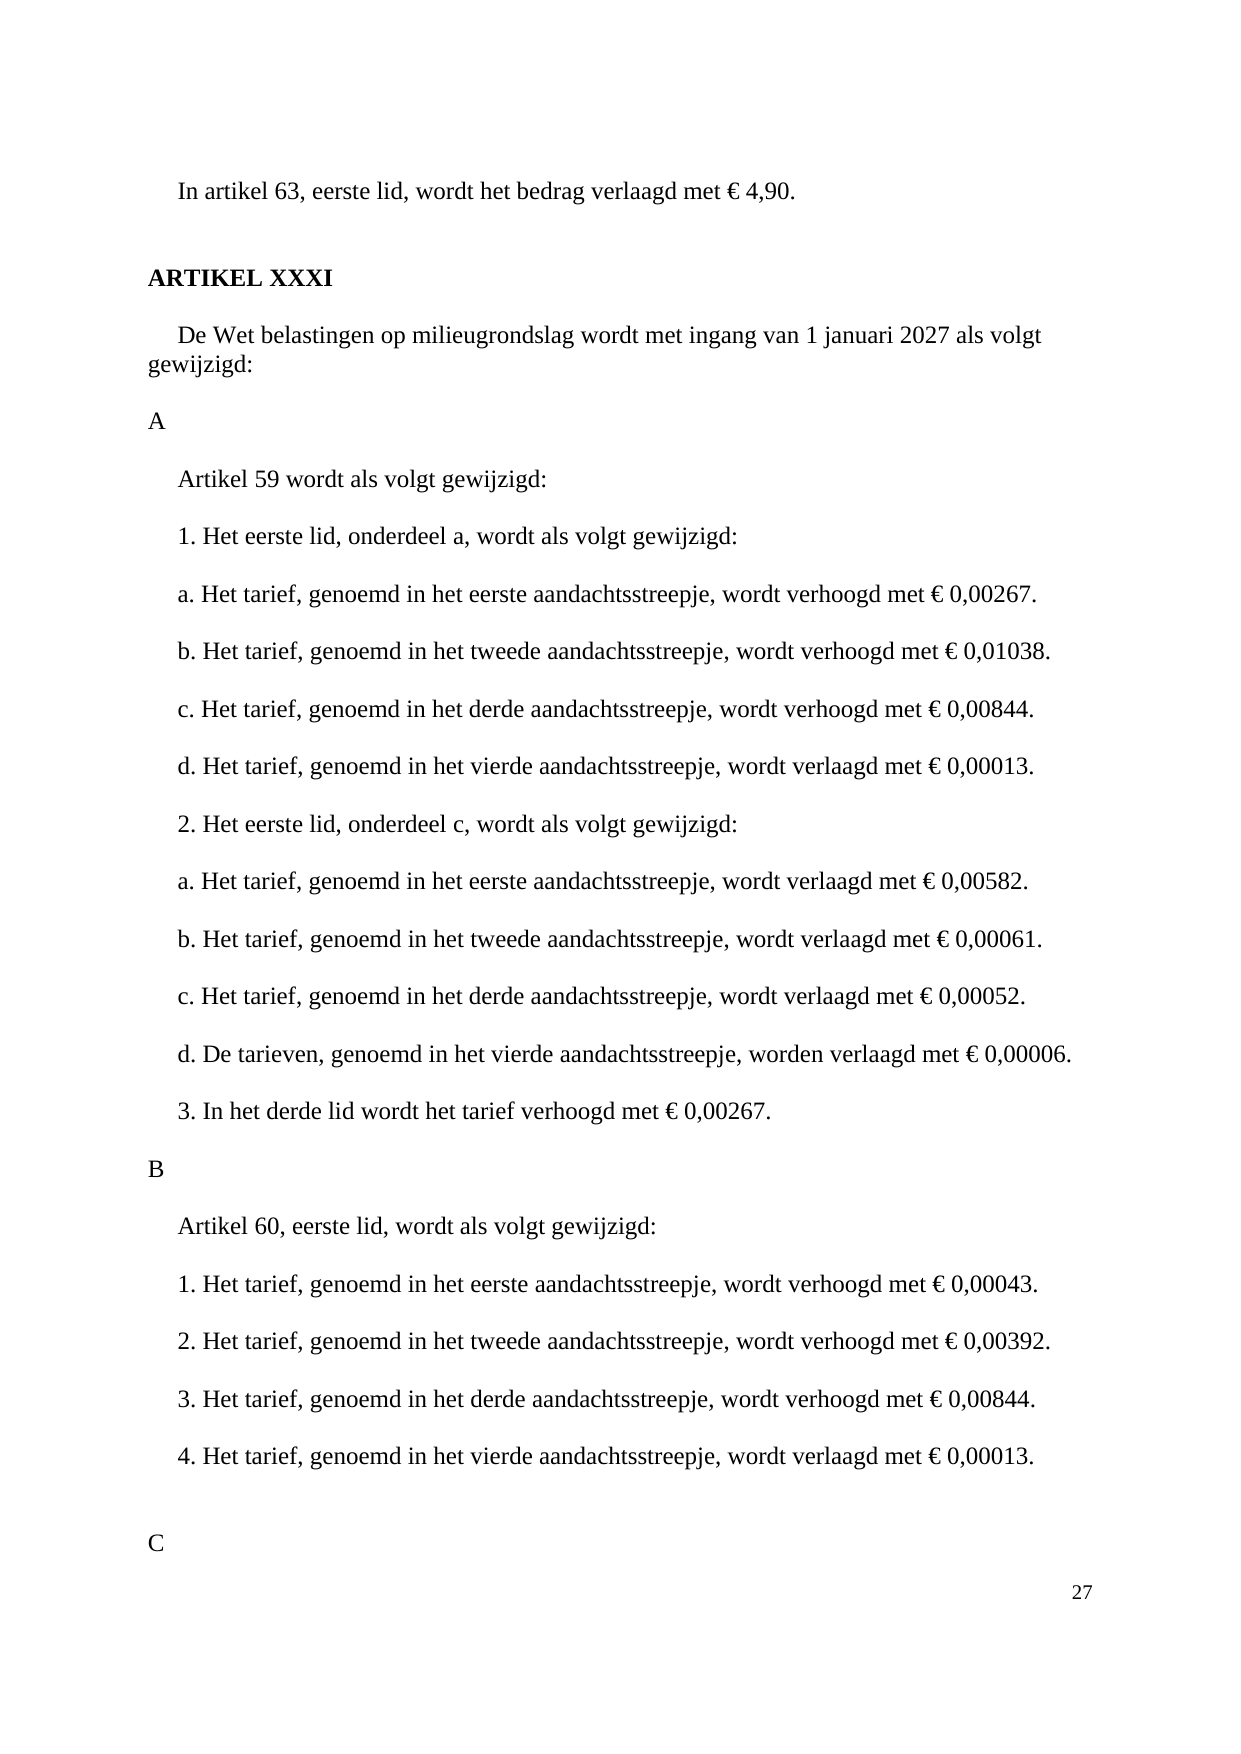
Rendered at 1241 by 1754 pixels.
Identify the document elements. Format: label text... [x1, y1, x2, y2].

text 1. Het eerste lid, onderdeel a, wordt als volgt gewijzigd: [148, 521, 1093, 550]
text Artikel 60, eerste lid, wordt als volgt gewijzigd: [148, 1211, 1093, 1240]
text a. Het tarief, genoemd in het eerste aandachtsstreepje, wordt verhoogd met € 0,00267. [148, 579, 1093, 608]
text b. Het tarief, genoemd in het tweede aandachtsstreepje, wordt verlaagd met € 0,00061. [148, 924, 1093, 953]
text In artikel 63, eerste lid, wordt het bedrag verlaagd met € 4,90. [148, 176, 1093, 205]
text c. Het tarief, genoemd in het derde aandachtsstreepje, wordt verhoogd met € 0,00844. [148, 694, 1093, 723]
text a. Het tarief, genoemd in het eerste aandachtsstreepje, wordt verlaagd met € 0,00582. [148, 866, 1093, 895]
text Artikel 59 wordt als volgt gewijzigd: [148, 464, 1093, 493]
text 3. In het derde lid wordt het tarief verhoogd met € 0,00267. [148, 1096, 1093, 1125]
text De Wet belastingen op milieugrondslag wordt met ingang van 1 januari 2027 als volgt gewijzigd: [148, 320, 1093, 378]
text C [148, 1528, 1093, 1556]
text 3. Het tarief, genoemd in het derde aandachtsstreepje, wordt verhoogd met € 0,00844. [148, 1384, 1093, 1413]
text d. Het tarief, genoemd in het vierde aandachtsstreepje, wordt verlaagd met € 0,00013. [148, 751, 1093, 780]
text 1. Het tarief, genoemd in het eerste aandachtsstreepje, wordt verhoogd met € 0,00043. [148, 1269, 1093, 1298]
text c. Het tarief, genoemd in het derde aandachtsstreepje, wordt verlaagd met € 0,00052. [148, 981, 1093, 1010]
text ARTIKEL XXXI [148, 263, 1093, 291]
text A [148, 406, 1093, 435]
text 2. Het tarief, genoemd in het tweede aandachtsstreepje, wordt verhoogd met € 0,00392. [148, 1326, 1093, 1355]
text b. Het tarief, genoemd in het tweede aandachtsstreepje, wordt verhoogd met € 0,01038. [148, 636, 1093, 665]
text 2. Het eerste lid, onderdeel c, wordt als volgt gewijzigd: [148, 809, 1093, 838]
text d. De tarieven, genoemd in het vierde aandachtsstreepje, worden verlaagd met € 0,00006. [148, 1039, 1093, 1068]
text B [148, 1154, 1093, 1183]
text 4. Het tarief, genoemd in het vierde aandachtsstreepje, wordt verlaagd met € 0,00013. [148, 1441, 1093, 1470]
